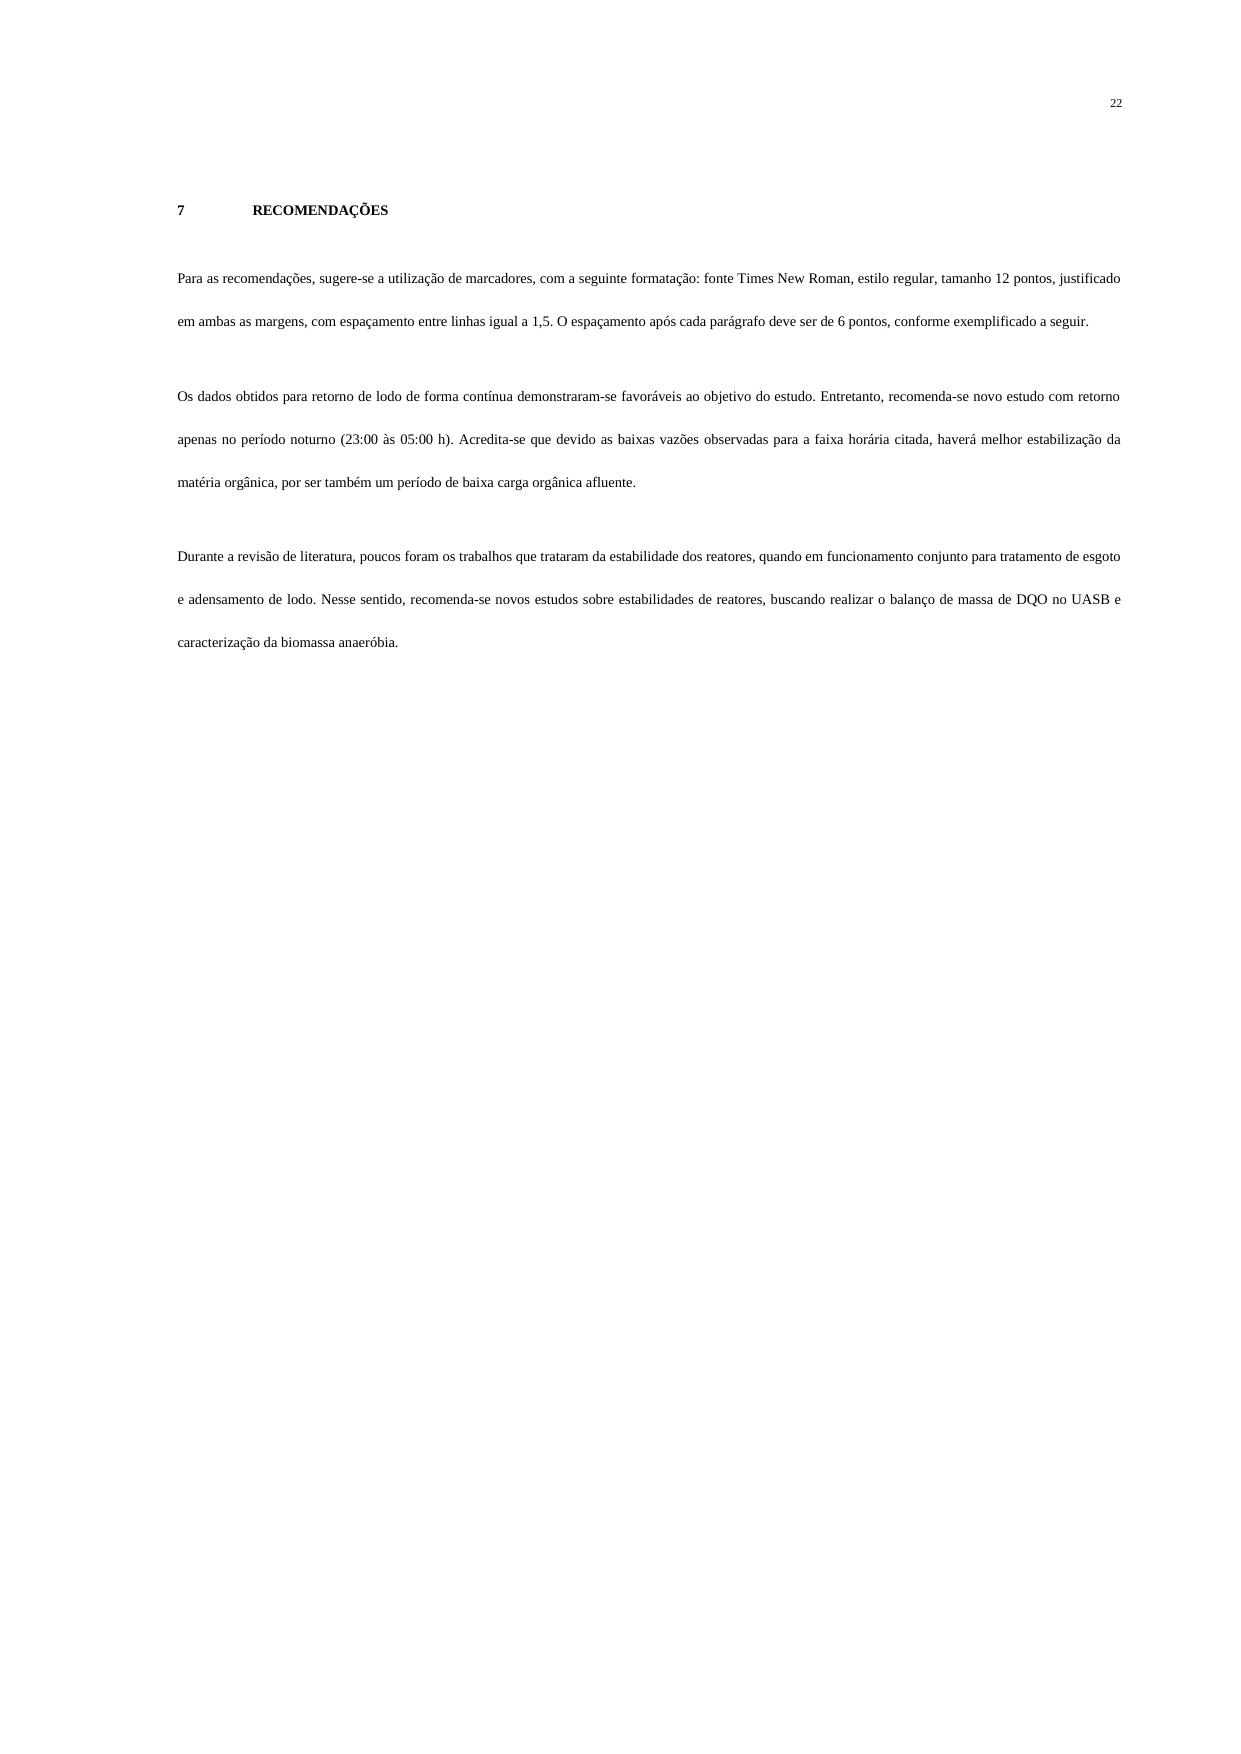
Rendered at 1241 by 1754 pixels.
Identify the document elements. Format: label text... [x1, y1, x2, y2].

text Durante a revisão de literatura, poucos foram os trabalhos que trataram da estabilidade dos reatores, quando em funcionamento conjunto para tratamento de esgoto e adensamento de lodo. Nesse sentido, recomenda-se novos estudos sobre estabilidades de reatores, buscando realizar o balanço de massa de DQO no UASB e caracterização da biomassa anaeróbia. [177, 536, 1122, 651]
text Para as recomendações, sugere-se a utilização de marcadores, com a seguinte formatação: fonte Times New Roman, estilo regular, tamanho 12 pontos, justificado em ambas as margens, com espaçamento entre linhas igual a 1,5. O espaçamento após cada parágrafo deve ser de 6 pontos, conforme exemplificado a seguir. [177, 258, 1122, 330]
text Os dados obtidos para retorno de lodo de forma contínua demonstraram-se favoráveis ao objetivo do estudo. Entretanto, recomenda-se novo estudo com retorno apenas no período noturno (23:00 às 05:00 h). Acredita-se que devido as baixas vazões observadas para a faixa horária citada, haverá melhor estabilização da matéria orgânica, por ser também um período de baixa carga orgânica afluente. [177, 375, 1122, 490]
list RECOMENDAÇÕES [177, 190, 1122, 218]
